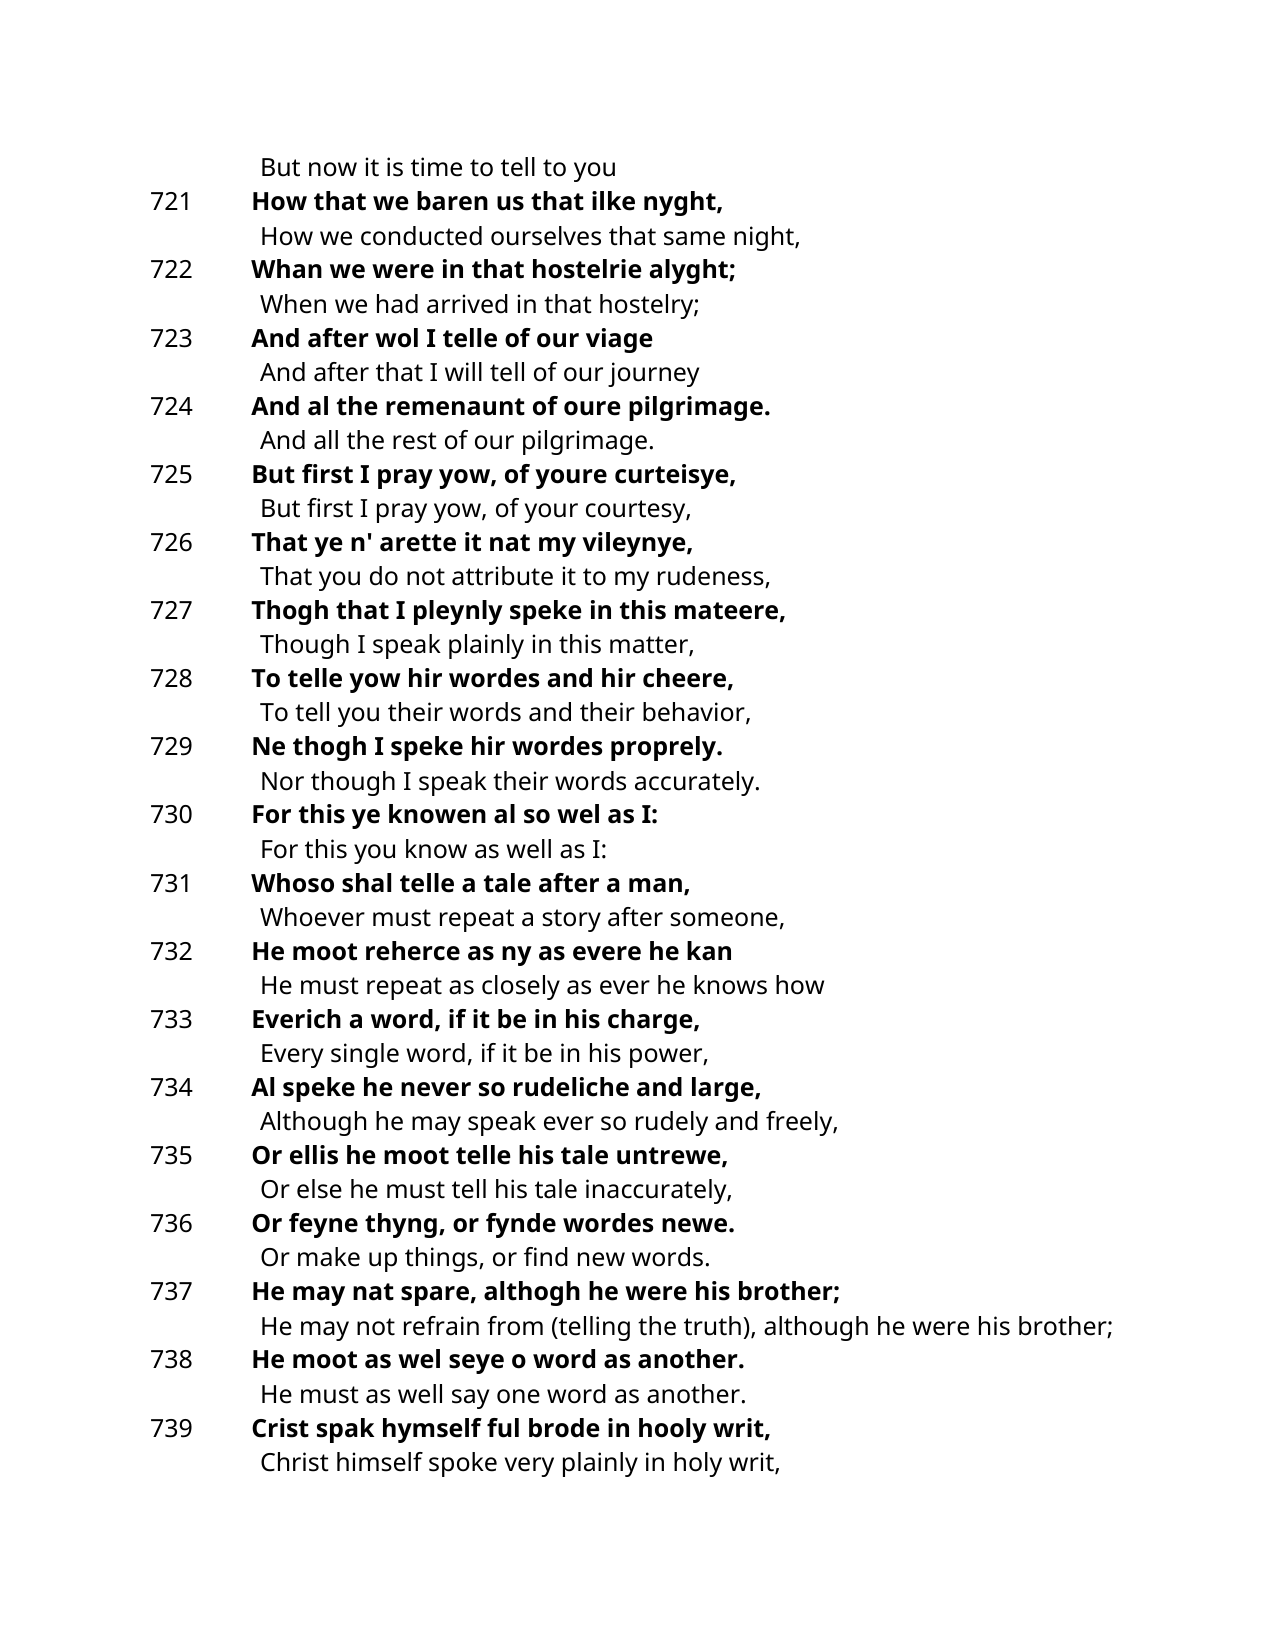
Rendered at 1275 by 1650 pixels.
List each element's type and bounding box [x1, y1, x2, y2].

text [150, 150, 1125, 1478]
